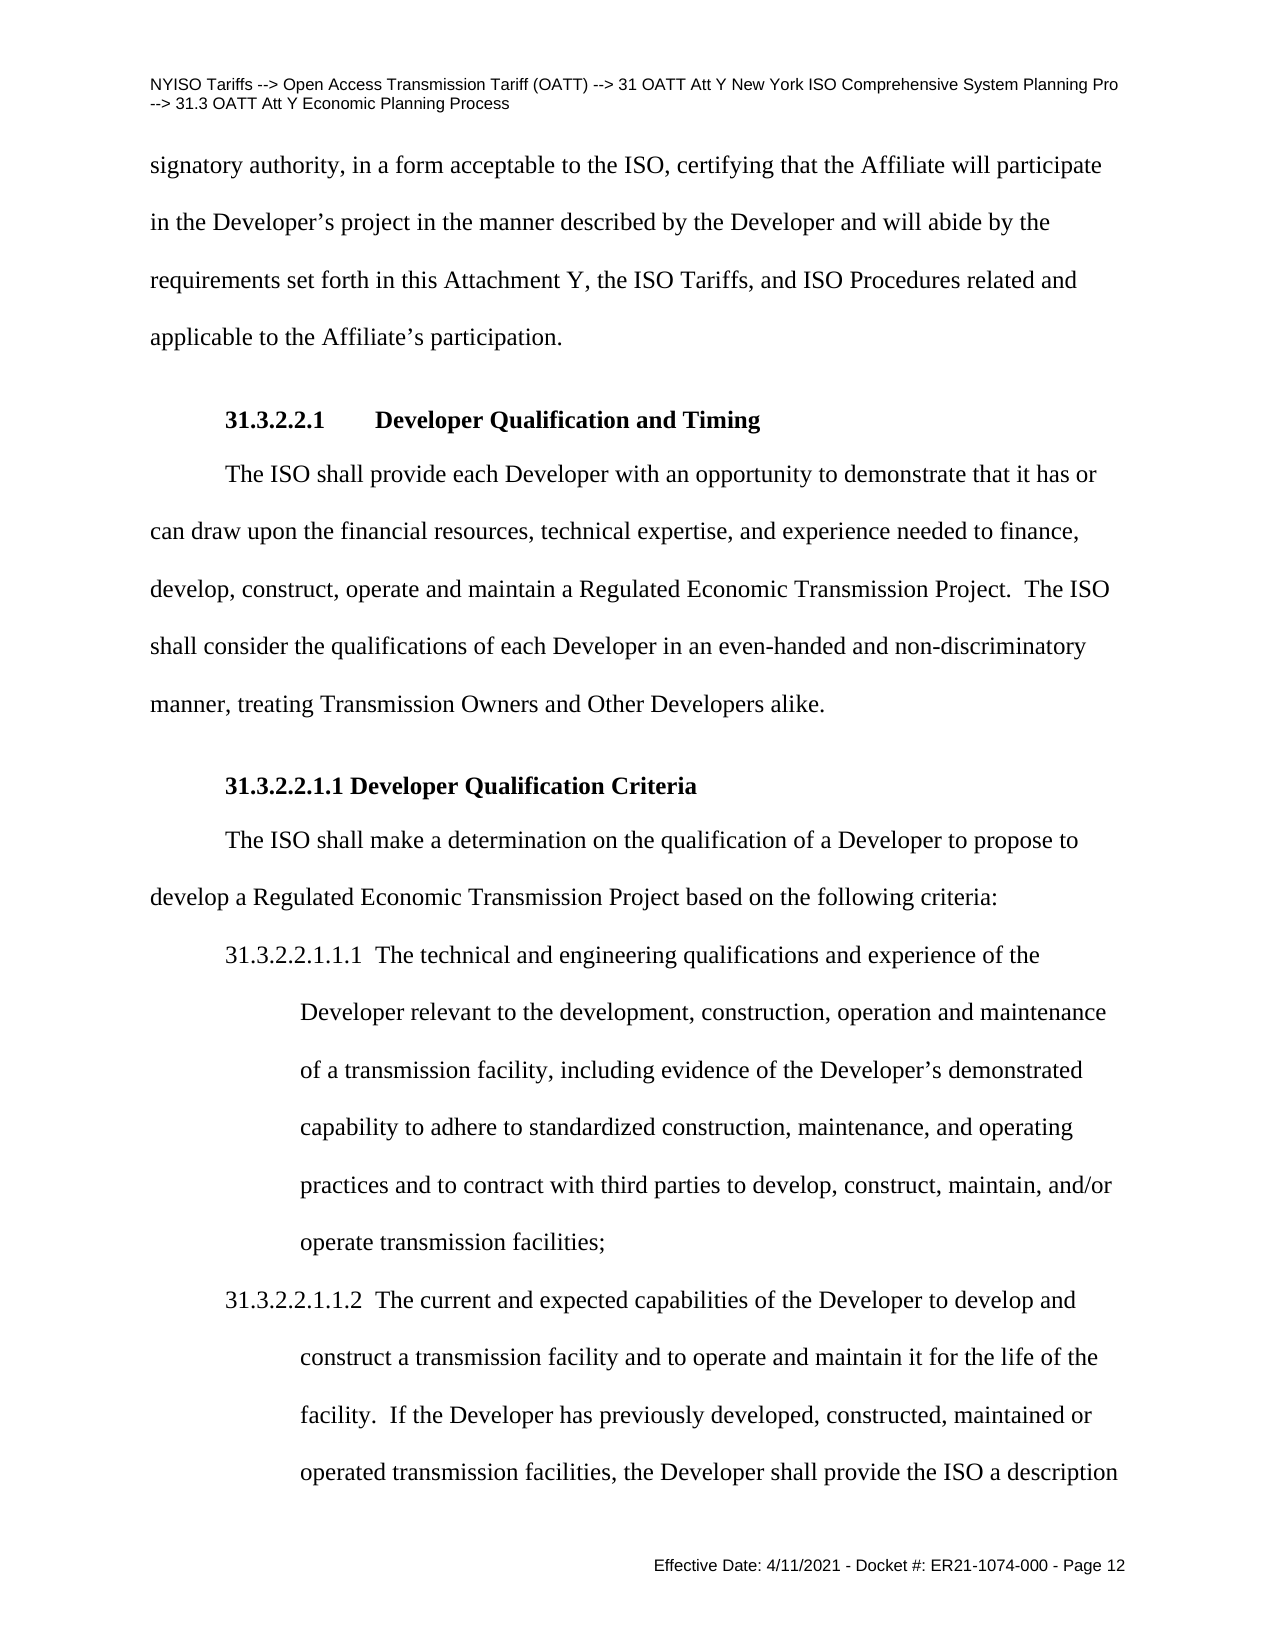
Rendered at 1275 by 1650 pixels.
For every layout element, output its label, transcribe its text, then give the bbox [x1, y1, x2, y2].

text The ISO shall provide each Developer with an opportunity to demonstrate that it has or can draw upon the financial resources, technical expertise, and experience needed to finance, develop, construct, operate and maintain a Regulated Economic Transmission Project. The ISO shall consider the qualifications of each Developer in an even-handed and non-discriminatory manner, treating Transmission Owners and Other Developers alike. [150, 459, 1125, 717]
text 31.3.2.2.1.1 Developer Qualification Criteria [225, 771, 1125, 800]
text 31.3.2.2.1.1.1 The technical and engineering qualifications and experience of the Developer relevant to the development, construction, operation and maintenance of a transmission facility, including evidence of the Developer’s demonstrated capability to adhere to standardized construction, maintenance, and operating practices and to contract with third parties to develop, construct, maintain, and/or operate transmission facilities; [225, 940, 1125, 1256]
text 31.3.2.2.1 Developer Qualification and Timing [225, 405, 1125, 434]
text The ISO shall make a determination on the qualification of a Developer to propose to develop a Regulated Economic Transmission Project based on the following criteria: [150, 825, 1125, 911]
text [150, 150, 1125, 351]
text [225, 1285, 1125, 1486]
